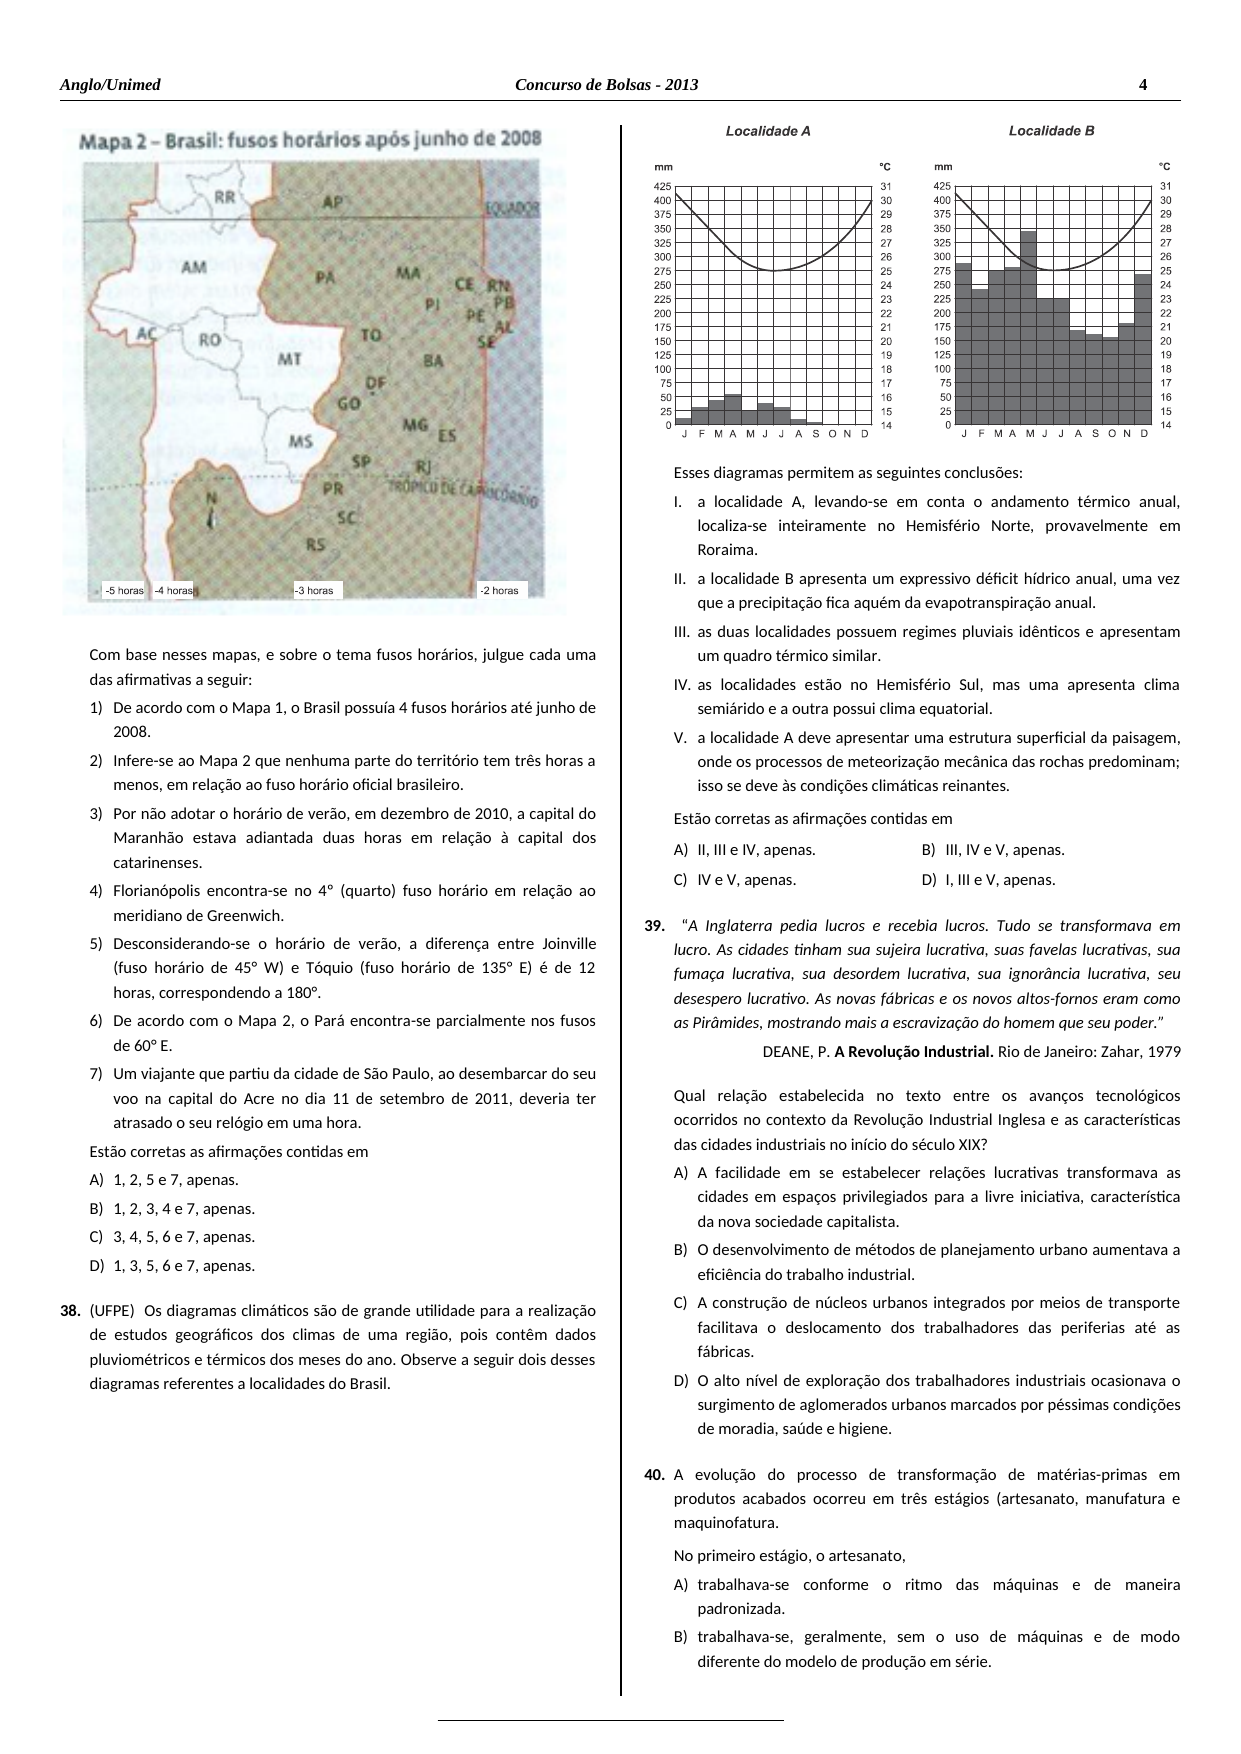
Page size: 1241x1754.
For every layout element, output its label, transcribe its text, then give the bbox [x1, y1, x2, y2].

text 5) Desconsiderando-se o horário de verão, a diferença entre Joinville (fuso horário de 45° W) e Tóquio (fuso horário de 135° E) é de 12 horas, correspondendo a 180°. [89, 933, 597, 1002]
text 40. A evolução do processo de transformação de matérias-primas em produtos acabados ocorreu em três estágios (artesanato, manufatura e maquinofatura. [644, 1464, 1181, 1533]
text Estão corretas as afirmações contidas em [89, 1141, 597, 1161]
text D) O alto nível de exploração dos trabalhadores industriais ocasionava o surgimento de aglomerados urbanos marcados por péssimas condições de moradia, saúde e higiene. [674, 1370, 1181, 1439]
text Com base nesses mapas, e sobre o tema fusos horários, julgue cada uma das afirmativas a seguir: [89, 644, 597, 689]
text 39. “A Inglaterra pedia lucros e recebia lucros. Tudo se transformava em lucro. As cidades tinham sua sujeira lucrativa, suas favelas lucrativas, sua fumaça lucrativa, sua desordem lucrativa, sua ignorância lucrativa, seu desespero lucrativo. As novas fábricas e os novos altos-fornos eram como as Pirâmides, mostrando mais a escravização do homem que seu poder.” [644, 915, 1181, 1033]
text B) trabalhava-se, geralmente, sem o uso de máquinas e de modo diferente do modelo de produção em série. [674, 1627, 1181, 1671]
text Qual relação estabelecida no texto entre os avanços tecnológicos ocorridos no contexto da Revolução Industrial Inglesa e as características das cidades industriais no início do século XIX? [674, 1085, 1181, 1154]
text II. a localidade B apresenta um expressivo déficit hídrico anual, uma vez que a precipitação fica aquém da evapotranspiração anual. [674, 568, 1181, 613]
text C) 3, 4, 5, 6 e 7, apenas. [89, 1226, 597, 1247]
text D) 1, 3, 5, 6 e 7, apenas. [89, 1255, 597, 1275]
text C) IV e V, apenas. D) I, III e V, apenas. [674, 870, 1181, 890]
list DEANE, P. A Revolução Industrial. Rio de Janeiro: Zahar, 1979 [719, 1041, 1181, 1061]
text A) II, III e IV, apenas. B) III, IV e V, apenas. [674, 839, 1181, 859]
text 6) De acordo com o Mapa 2, o Pará encontra-se parcialmente nos fusos de 60° E. [89, 1011, 597, 1055]
text 1) De acordo com o Mapa 1, o Brasil possuía 4 fusos horários até junho de 2008. [89, 697, 597, 742]
text A) trabalhava-se conforme o ritmo das máquinas e de maneira padronizada. [674, 1574, 1181, 1618]
text Esses diagramas permitem as seguintes conclusões: [674, 462, 1181, 483]
text IV. as localidades estão no Hemisfério Sul, mas uma apresenta clima semiárido e a outra possui clima equatorial. [674, 674, 1181, 719]
text B) 1, 2, 3, 4 e 7, apenas. [89, 1198, 597, 1218]
text III. as duas localidades possuem regimes pluviais idênticos e apresentam um quadro térmico similar. [674, 621, 1181, 666]
text 2) Infere-se ao Mapa 2 que nenhuma parte do território tem três horas a menos, em relação ao fuso horário oficial brasileiro. [89, 750, 597, 795]
text 4) Florianópolis encontra-se no 4º (quarto) fuso horário em relação ao meridiano de Greenwich. [89, 880, 597, 925]
text 7) Um viajante que partiu da cidade de São Paulo, ao desembarcar do seu voo na capital do Acre no dia 11 de setembro de 2011, deveria ter atrasado o seu relógio em uma hora. [89, 1063, 597, 1133]
text No primeiro estágio, o artesanato, [674, 1545, 1181, 1566]
text A) A facilidade em se estabelecer relações lucrativas transformava as cidades em espaços privilegiados para a livre iniciativa, característica da nova sociedade capitalista. [674, 1162, 1181, 1231]
text V. a localidade A deve apresentar uma estrutura superficial da paisagem, onde os processos de meteorização mecânica das rochas predominam; isso se deve às condições climáticas reinantes. [674, 727, 1181, 796]
text I. a localidade A, levando-se em conta o andamento térmico anual, localiza-se inteiramente no Hemisfério Norte, provavelmente em Roraima. [674, 491, 1181, 560]
text 38. (UFPE) Os diagramas climáticos são de grande utilidade para a realização de estudos geográficos dos climas de uma região, pois contêm dados pluviométricos e térmicos dos meses do ano. Observe a seguir dois desses diagramas referentes a localidades do Brasil. [60, 1300, 597, 1394]
text A) 1, 2, 5 e 7, apenas. [89, 1169, 597, 1190]
text B) O desenvolvimento de métodos de planejamento urbano aumentava a eficiência do trabalho industrial. [674, 1240, 1181, 1284]
text Estão corretas as afirmações contidas em [674, 808, 1181, 829]
text C) A construção de núcleos urbanos integrados por meios de transporte facilitava o deslocamento dos trabalhadores das periferias até as fábricas. [674, 1293, 1181, 1362]
text 3) Por não adotar o horário de verão, em dezembro de 2010, a capital do Maranhão estava adiantada duas horas em relação à capital dos catarinenses. [89, 803, 597, 872]
